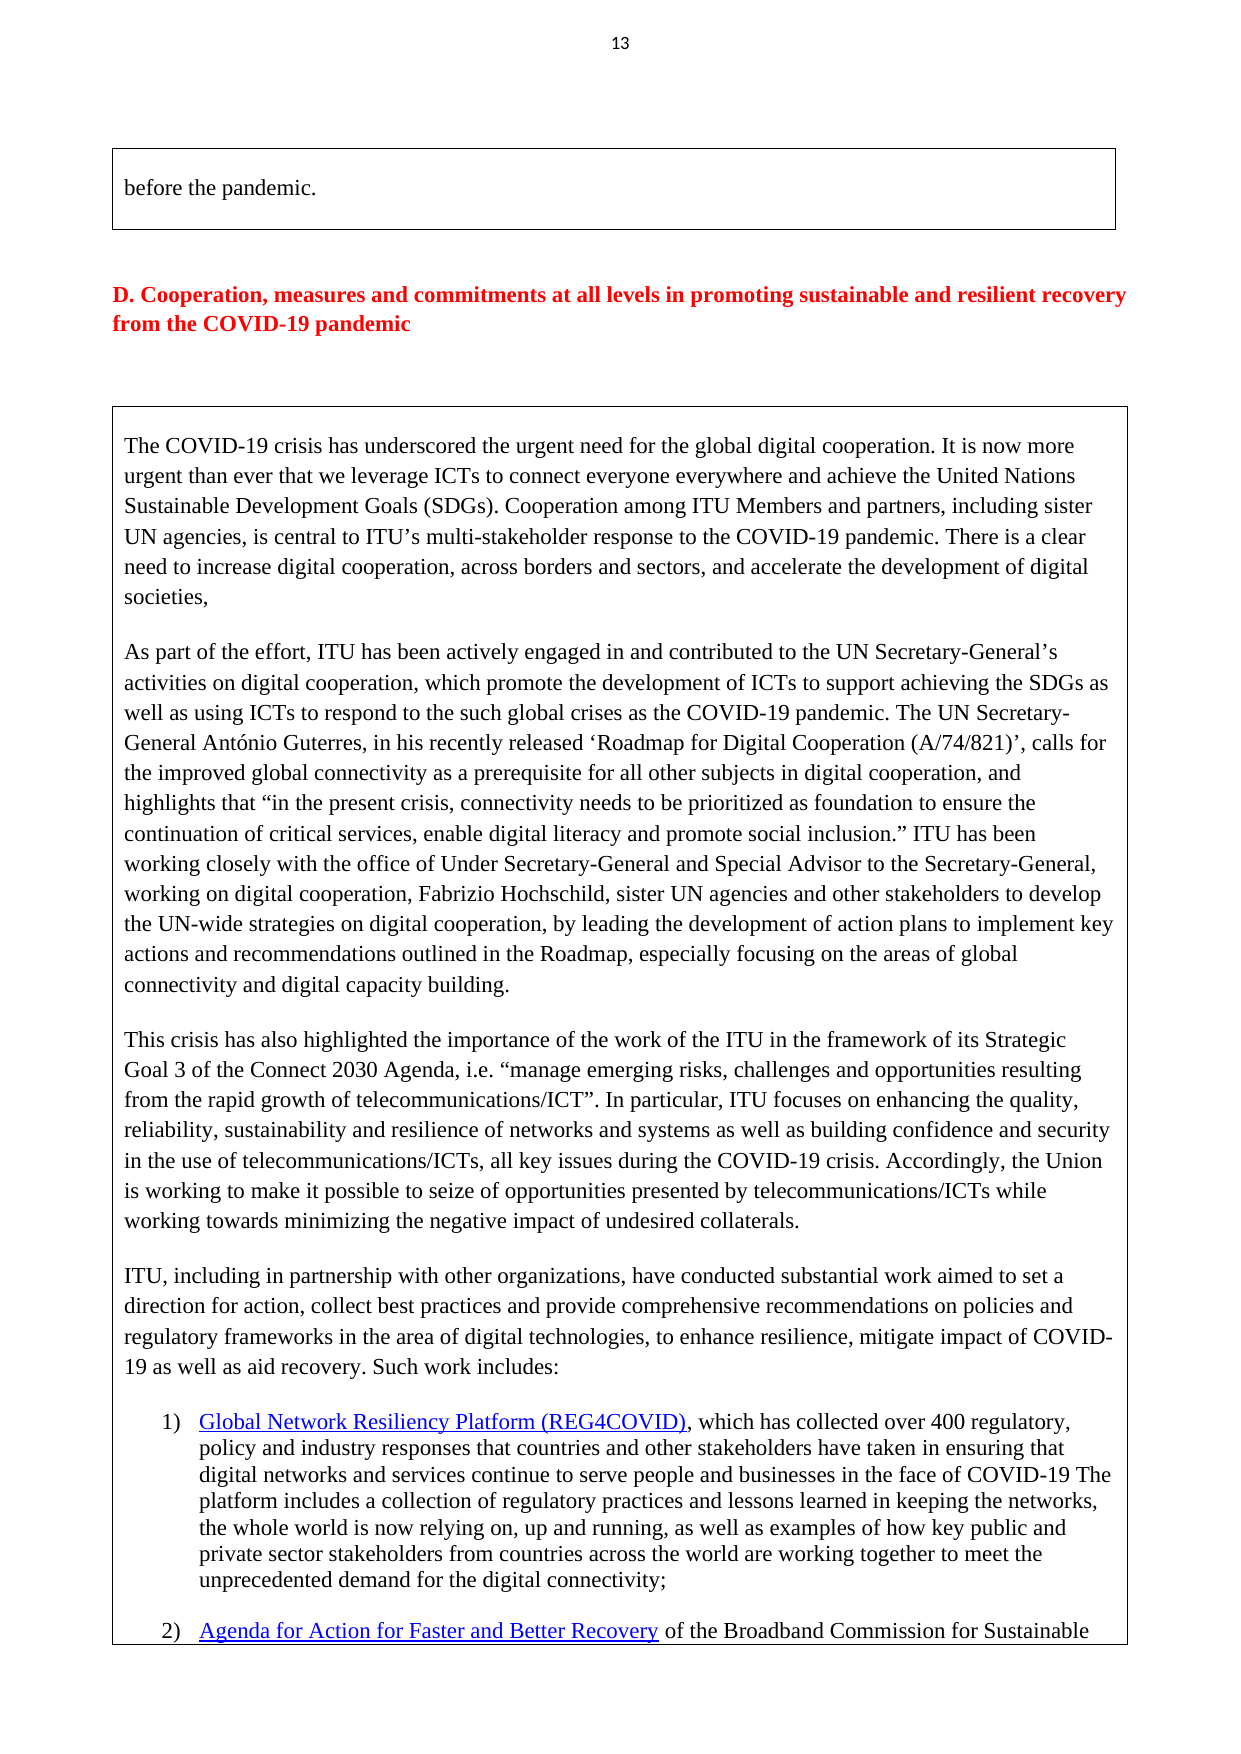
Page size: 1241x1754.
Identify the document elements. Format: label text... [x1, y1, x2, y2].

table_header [113, 407, 1127, 1644]
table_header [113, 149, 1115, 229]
text D. Cooperation, measures and commitments at all levels in promoting sustainable and resilient recovery from the COVID-19 pandemic [112, 281, 1128, 336]
